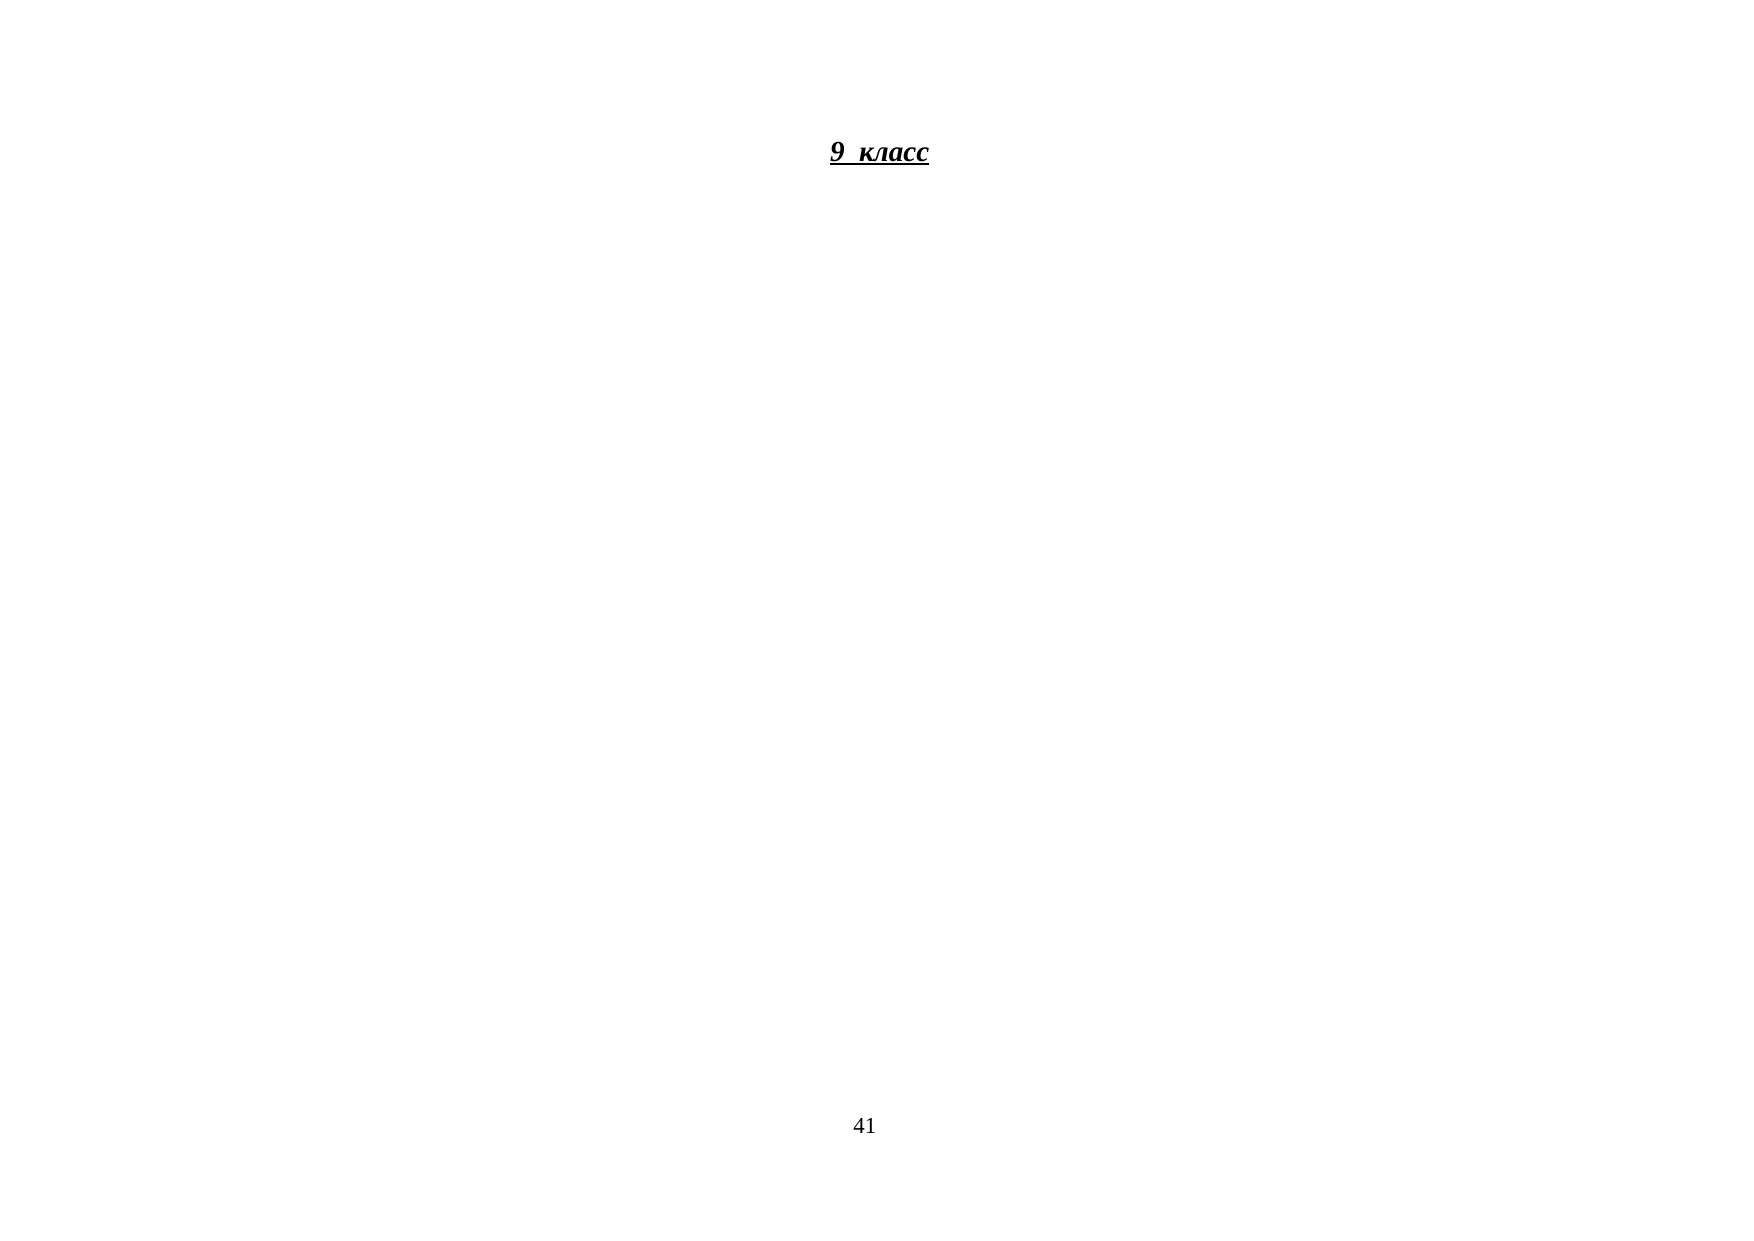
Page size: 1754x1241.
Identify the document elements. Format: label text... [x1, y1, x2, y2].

list 9 класс [59, 134, 1700, 167]
